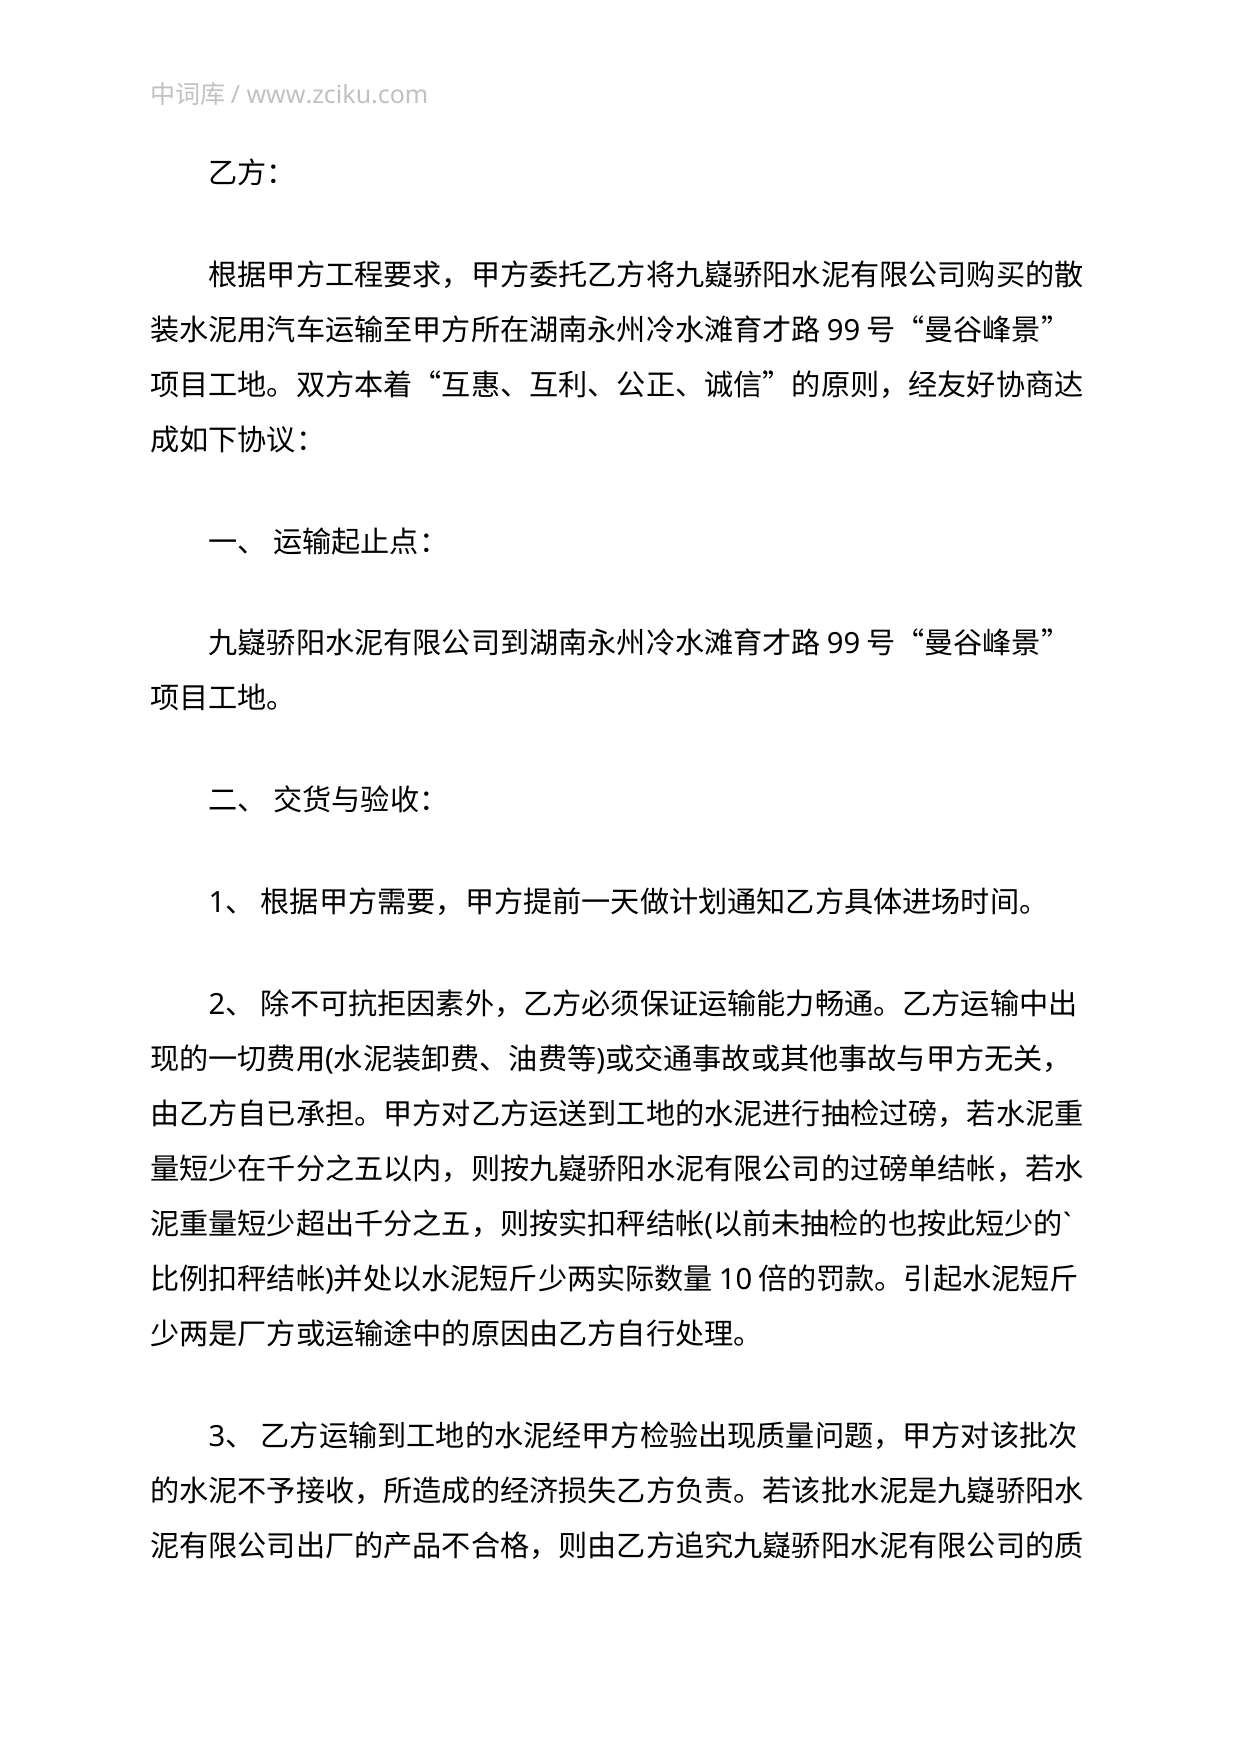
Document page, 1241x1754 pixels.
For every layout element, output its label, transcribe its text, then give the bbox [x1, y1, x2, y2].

text 九嶷骄阳水泥有限公司到湖南永州冷水滩育才路99号“曼谷峰景”项目工地。 [150, 620, 1090, 717]
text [150, 1412, 1090, 1564]
text 1、 根据甲方需要，甲方提前一天做计划通知乙方具体进场时间。 [150, 879, 1090, 921]
text 根据甲方工程要求，甲方委托乙方将九嶷骄阳水泥有限公司购买的散装水泥用汽车运输至甲方所在湖南永州冷水滩育才路99号“曼谷峰景”项目工地。双方本着“互惠、互利、公正、诚信”的原则，经友好协商达成如下协议： [150, 252, 1090, 459]
text 二、 交货与验收： [150, 777, 1090, 819]
text 2、 除不可抗拒因素外，乙方必须保证运输能力畅通。乙方运输中出现的一切费用(水泥装卸费、油费等)或交通事故或其他事故与甲方无关，由乙方自已承担。甲方对乙方运送到工地的水泥进行抽检过磅，若水泥重量短少在千分之五以内，则按九嶷骄阳水泥有限公司的过磅单结帐，若水泥重量短少超出千分之五，则按实扣秤结帐(以前未抽检的也按此短少的`比例扣秤结帐)并处以水泥短斤少两实际数量10倍的罚款。引起水泥短斤少两是厂方或运输途中的原因由乙方自行处理。 [150, 981, 1090, 1353]
text 一、 运输起止点： [150, 518, 1090, 561]
text 乙方： [150, 150, 1090, 192]
